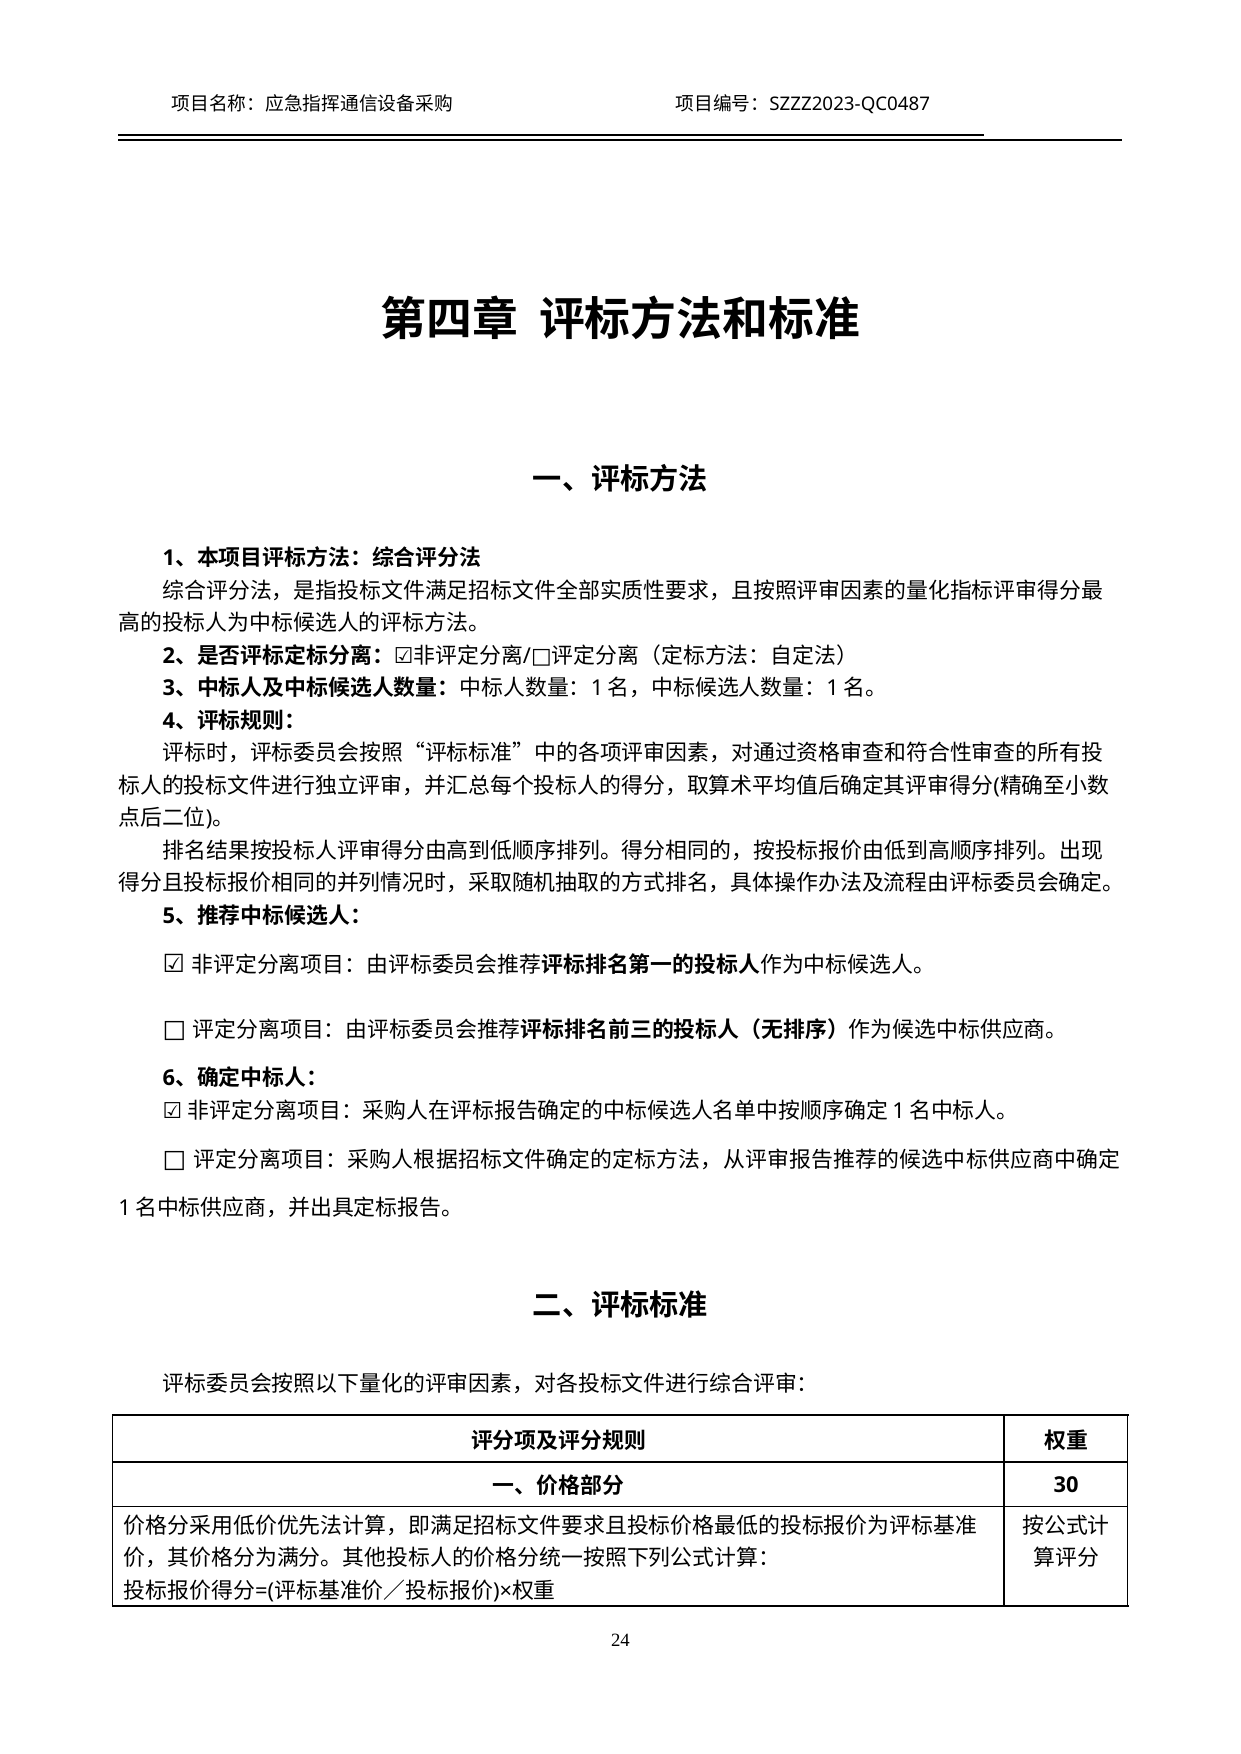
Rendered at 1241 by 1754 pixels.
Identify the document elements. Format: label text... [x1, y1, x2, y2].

text 综合评分法，是指投标文件满足招标文件全部实质性要求，且按照评审因素的量化指标评审得分最高的投标人为中标候选人的评标方法。 [118, 572, 1122, 637]
table_cell 按公式计算评分 [1005, 1507, 1127, 1605]
table_header 权重 [1005, 1416, 1127, 1461]
text 评标委员会按照以下量化的评审因素，对各投标文件进行综合评审： [118, 1366, 1122, 1398]
subtitle 一、评标方法 [118, 444, 1122, 509]
table_cell 30 [1005, 1463, 1127, 1506]
text 3、中标人及中标候选人数量：中标人数量：1名，中标候选人数量：1名。 [118, 670, 1122, 702]
text 4、评标规则： [118, 702, 1122, 735]
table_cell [113, 1507, 1003, 1605]
table_header 评分项及评分规则 [113, 1416, 1003, 1461]
text 排名结果按投标人评审得分由高到低顺序排列。得分相同的，按投标报价由低到高顺序排列。出现得分且投标报价相同的并列情况时，采取随机抽取的方式排名，具体操作办法及流程由评标委员会确定。 [118, 832, 1122, 897]
text 6、确定中标人： [118, 1060, 1122, 1092]
text □ 评定分离项目：采购人根据招标文件确定的定标方法，从评审报告推荐的候选中标供应商中确定1名中标供应商，并出具定标报告。 [118, 1125, 1122, 1222]
subtitle 第四章 评标方法和标准 [118, 267, 1122, 364]
text □ 评定分离项目：由评标委员会推荐评标排名前三的投标人（无排序）作为候选中标供应商。 [118, 995, 1122, 1060]
text 评标时，评标委员会按照“评标标准”中的各项评审因素，对通过资格审查和符合性审查的所有投标人的投标文件进行独立评审，并汇总每个投标人的得分，取算术平均值后确定其评审得分(精确至小数点后二位)。 [118, 735, 1122, 832]
text ☑ 非评定分离项目：由评标委员会推荐评标排名第一的投标人作为中标候选人。 [118, 930, 1122, 995]
text 2、是否评标定标分离：☑非评定分离/□评定分离（定标方法：自定法） [118, 637, 1122, 670]
text 5、推荐中标候选人： [118, 897, 1122, 930]
subtitle 二、评标标准 [118, 1270, 1122, 1335]
table_cell 一、价格部分 [113, 1463, 1003, 1506]
text 1、本项目评标方法：综合评分法 [118, 540, 1122, 572]
text ☑ 非评定分离项目：采购人在评标报告确定的中标候选人名单中按顺序确定1名中标人。 [118, 1092, 1122, 1125]
